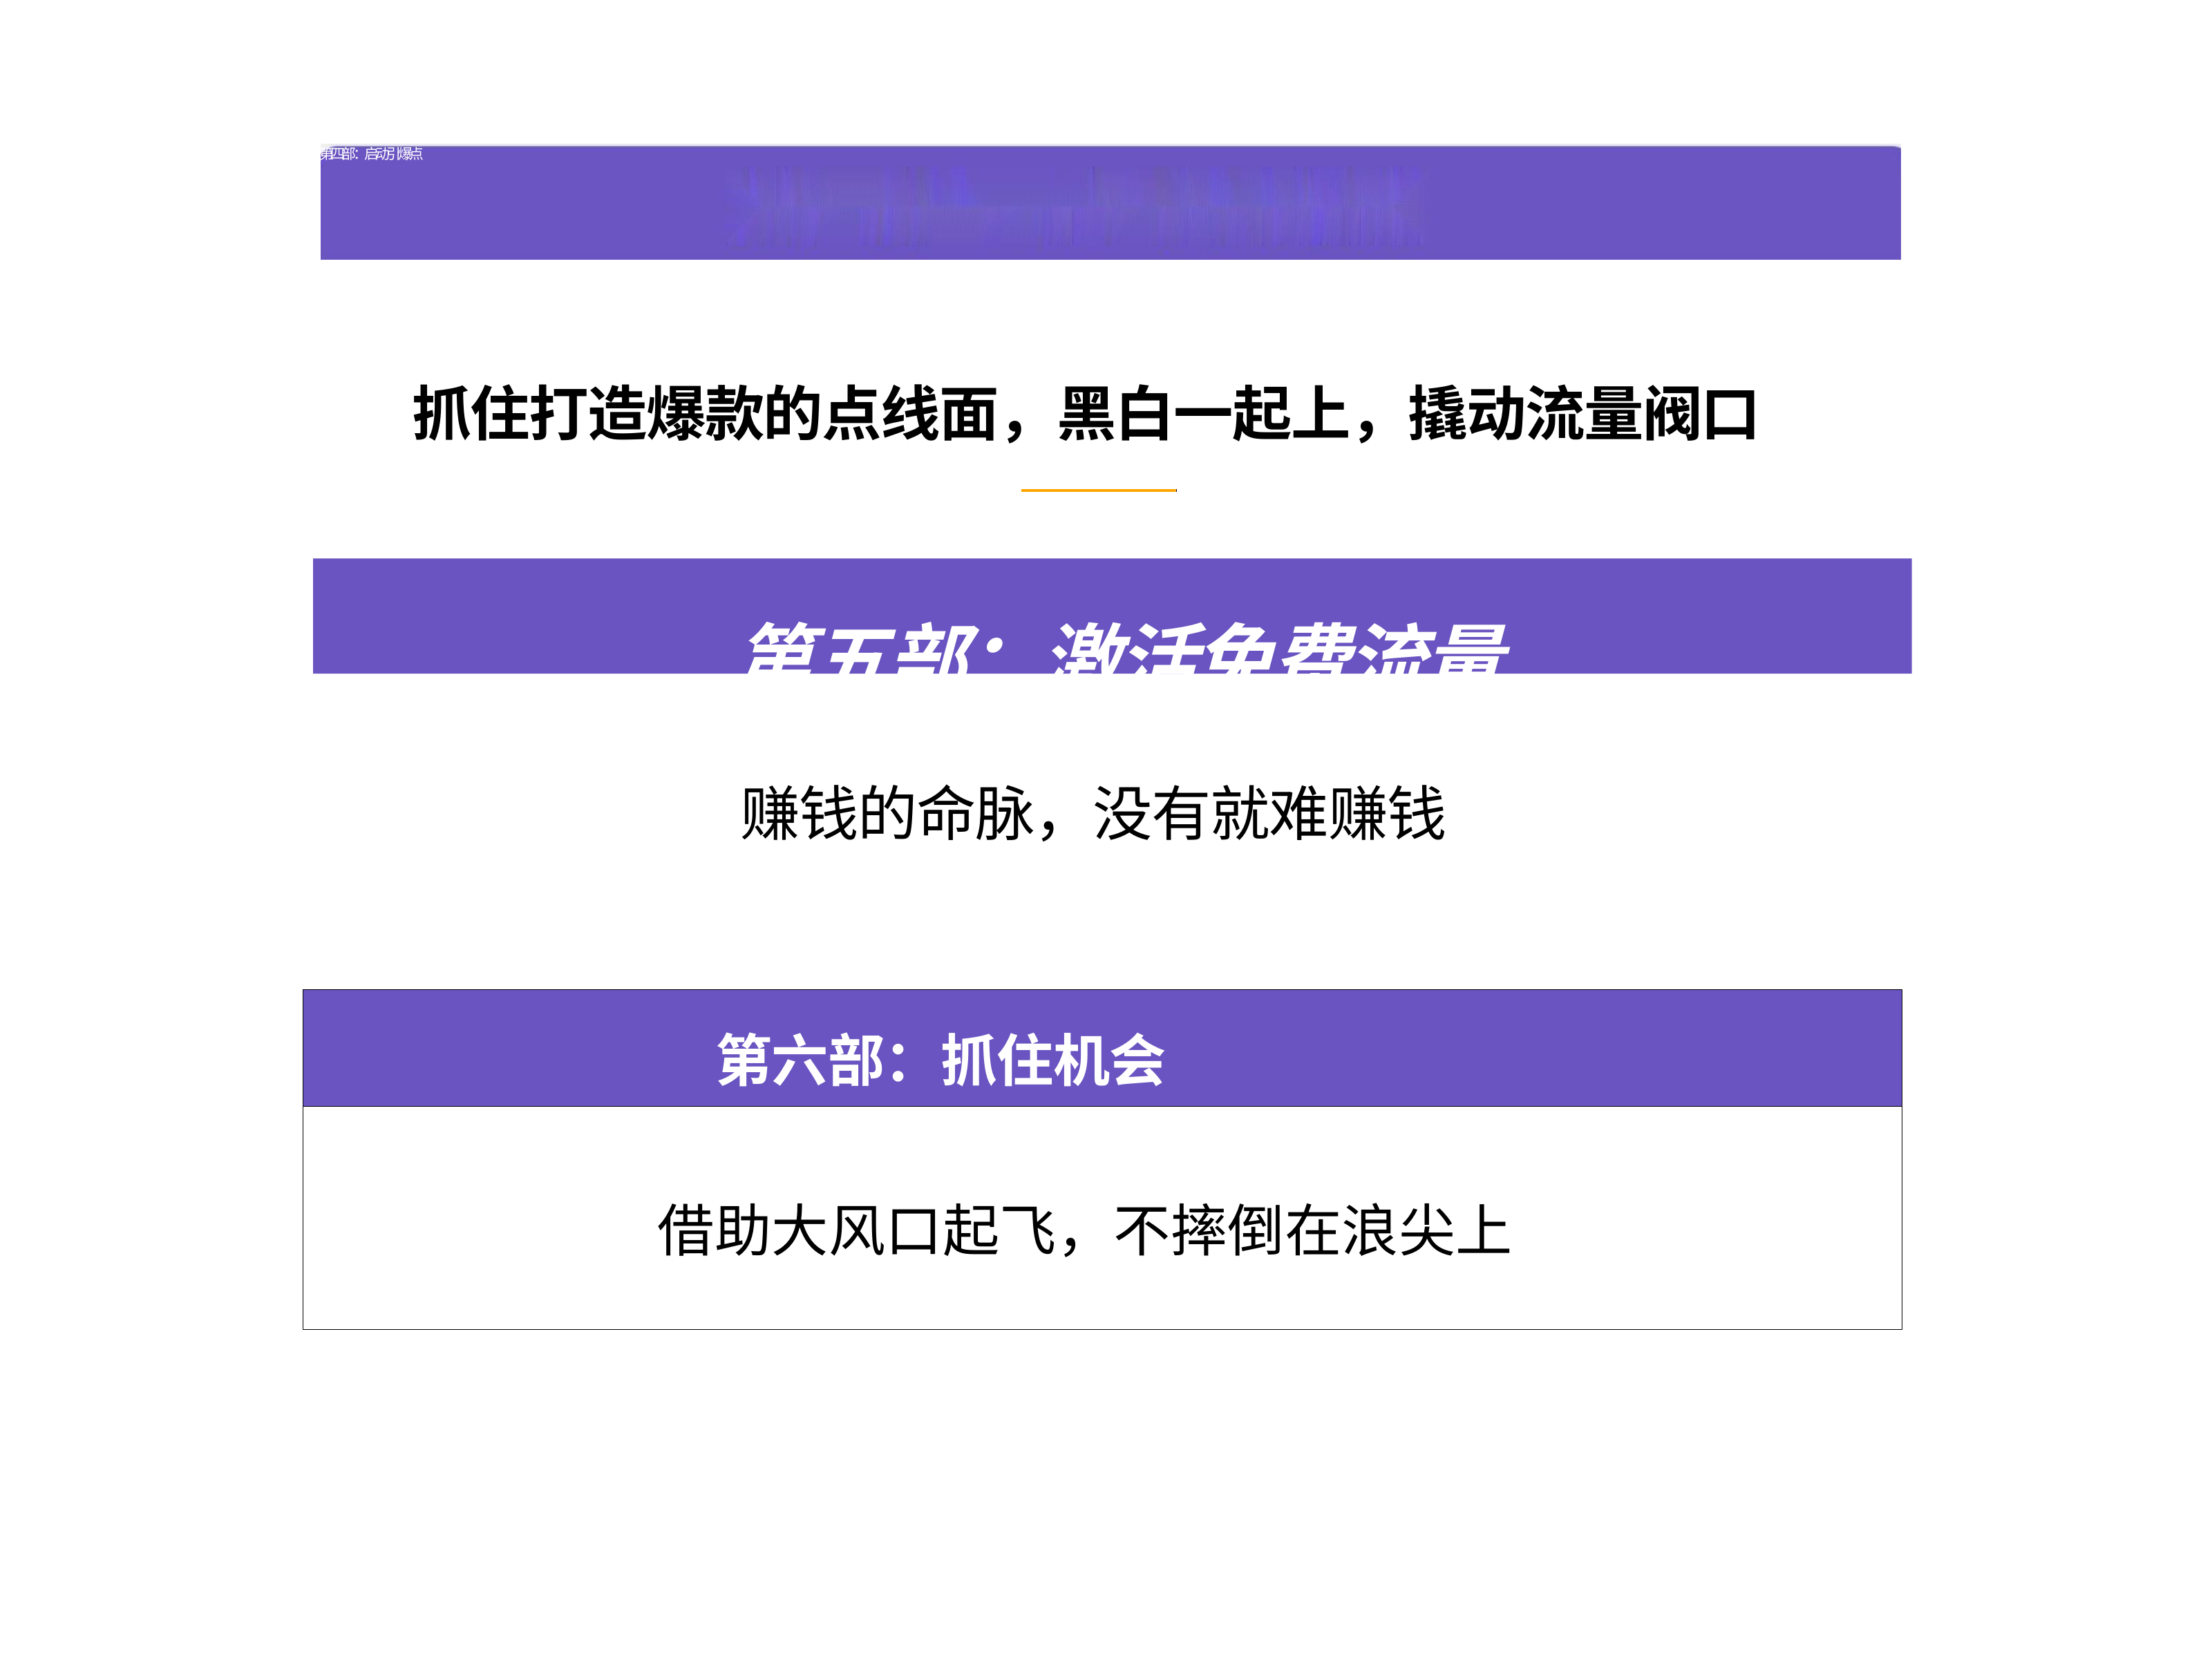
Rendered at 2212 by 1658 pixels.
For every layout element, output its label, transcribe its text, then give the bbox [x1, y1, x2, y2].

text 赚钱的命脉，没有就难赚钱 [740, 774, 1903, 850]
picture [321, 149, 326, 159]
picture [332, 149, 342, 158]
table_cell 借助大风口起飞，不摔倒在浪尖上 [303, 1107, 1902, 1329]
text 抓住打造爆款的点线面，黑白一起上，撬动流量阀口 [412, 374, 1903, 450]
picture [321, 144, 1901, 260]
picture [1021, 489, 1177, 492]
table_header 第六部：抓住机会 [303, 990, 1902, 1106]
